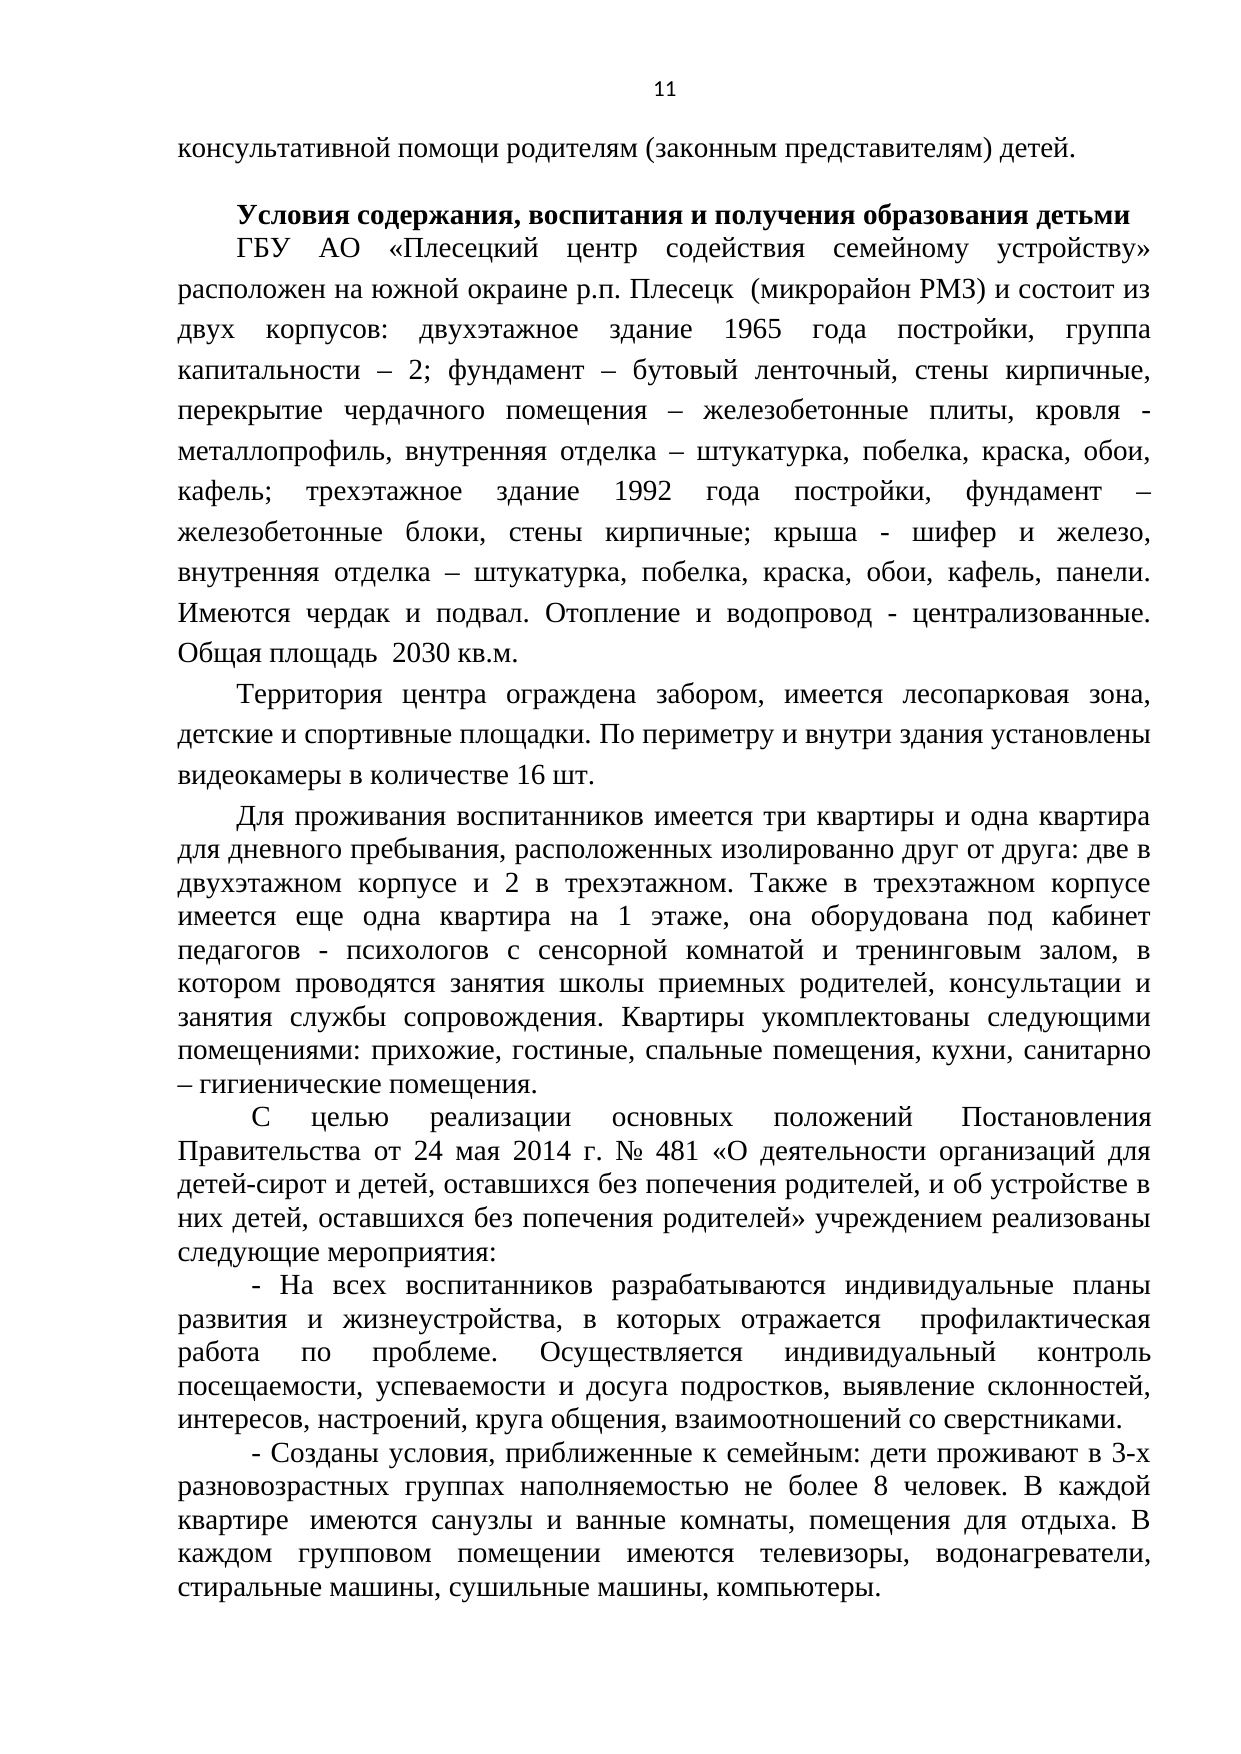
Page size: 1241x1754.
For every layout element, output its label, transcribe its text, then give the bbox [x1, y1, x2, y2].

text - На всех воспитанников разрабатываются индивидуальные планы развития и жизнеустройства, в которых отражается профилактическая работа по проблеме. Осуществляется индивидуальный контроль посещаемости, успеваемости и досуга подростков, выявление склонностей, интересов, настроений, круга общения, взаимоотношений со сверстниками. [177, 1267, 1152, 1435]
text ГБУ АО «Плесецкий центр содействия семейному устройству» расположен на южной окраине р.п. Плесецк (микрорайон РМЗ) и состоит из двух корпусов: двухэтажное здание 1965 года постройки, группа капитальности – 2; фундамент – бутовый ленточный, стены кирпичные, перекрытие чердачного помещения – железобетонные плиты, кровля - металлопрофиль, внутренняя отделка – штукатурка, побелка, краска, обои, кафель; трехэтажное здание 1992 года постройки, фундамент – железобетонные блоки, стены кирпичные; крыша - шифер и железо, внутренняя отделка – штукатурка, побелка, краска, обои, кафель, панели. Имеются чердак и подвал. Отопление и водопровод - централизованные. Общая площадь 2030 кв.м. [177, 230, 1152, 676]
text Условия содержания, воспитания и получения образования детьми [177, 197, 1152, 230]
text Для проживания воспитанников имеется три квартиры и одна квартира для дневного пребывания, расположенных изолированно друг от друга: две в двухэтажном корпусе и 2 в трехэтажном. Также в трехэтажном корпусе имеется еще одна квартира на 1 этаже, она оборудована под кабинет педагогов - психологов с сенсорной комнатой и тренинговым залом, в котором проводятся занятия школы приемных родителей, консультации и занятия службы сопровождения. Квартиры укомплектованы следующими помещениями: прихожие, гостиные, спальные помещения, кухни, санитарно – гигиенические помещения. [177, 798, 1152, 1099]
text С целью реализации основных положений Постановления Правительства от 24 мая 2014 г. № 481 «О деятельности организаций для детей-сирот и детей, оставшихся без попечения родителей, и об устройстве в них детей, оставшихся без попечения родителей» учреждением реализованы следующие мероприятия: [177, 1099, 1152, 1267]
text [177, 130, 1152, 163]
text Территория центра ограждена забором, имеется лесопарковая зона, детские и спортивные площадки. По периметру и внутри здания установлены видеокамеры в количестве 16 шт. [177, 676, 1152, 798]
text - Созданы условия, приближенные к семейным: дети проживают в 3-х разновозрастных группах наполняемостью не более 8 человек. В каждой квартире имеются санузлы и ванные комнаты, помещения для отдыха. В каждом групповом помещении имеются телевизоры, водонагреватели, стиральные машины, сушильные машины, компьютеры. [177, 1435, 1152, 1603]
